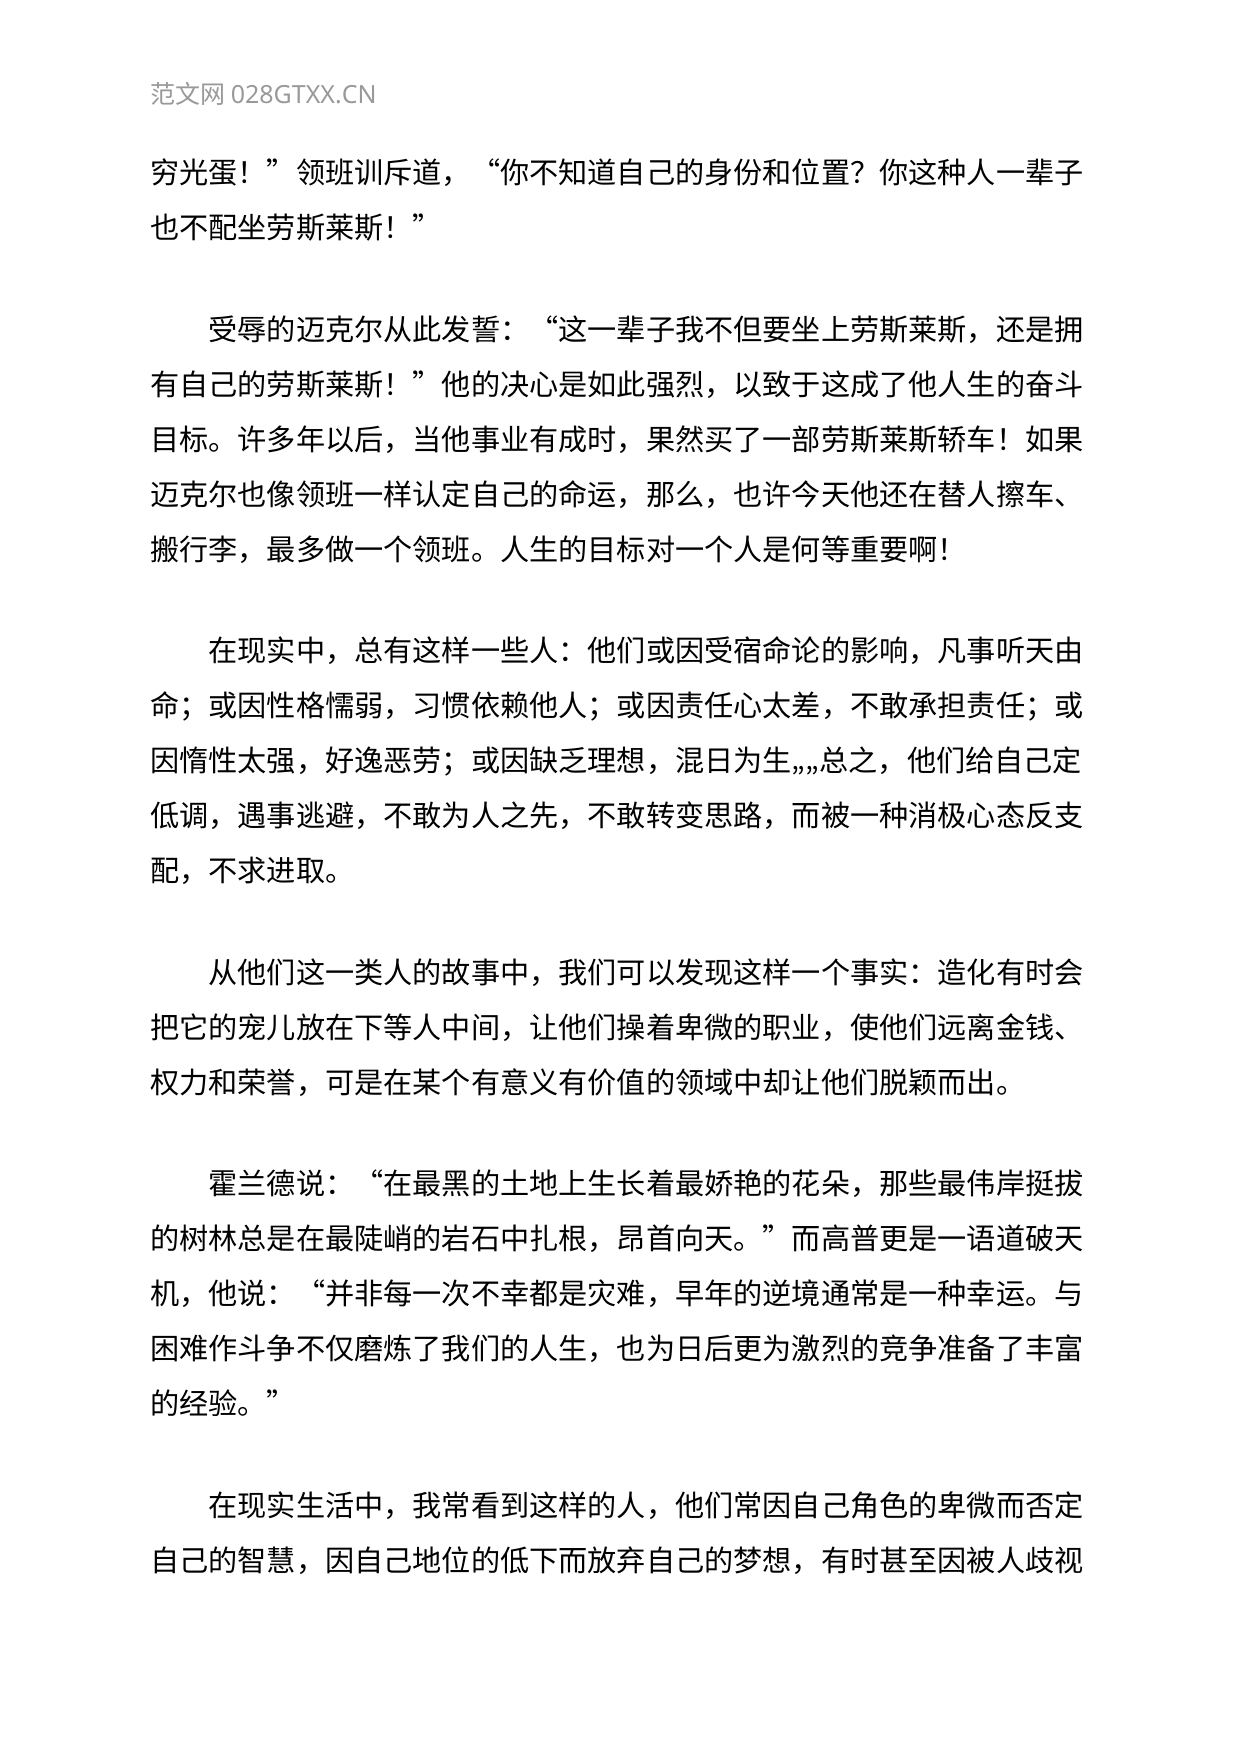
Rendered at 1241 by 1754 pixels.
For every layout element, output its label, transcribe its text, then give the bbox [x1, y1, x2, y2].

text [150, 150, 1090, 247]
text 霍兰德说：“在最黑的土地上生长着最娇艳的花朵，那些最伟岸挺拔的树林总是在最陡峭的岩石中扎根，昂首向天。”而高普更是一语道破天机，他说：“并非每一次不幸都是灾难，早年的逆境通常是一种幸运。与困难作斗争不仅磨炼了我们的人生，也为日后更为激烈的竞争准备了丰富的经验。” [150, 1161, 1090, 1423]
text 受辱的迈克尔从此发誓：“这一辈子我不但要坐上劳斯莱斯，还是拥有自己的劳斯莱斯！”他的决心是如此强烈，以致于这成了他人生的奋斗目标。许多年以后，当他事业有成时，果然买了一部劳斯莱斯轿车！如果迈克尔也像领班一样认定自己的命运，那么，也许今天他还在替人擦车、搬行李，最多做一个领班。人生的目标对一个人是何等重要啊！ [150, 307, 1090, 568]
text 从他们这一类人的故事中，我们可以发现这样一个事实：造化有时会把它的宠儿放在下等人中间，让他们操着卑微的职业，使他们远离金钱、权力和荣誉，可是在某个有意义有价值的领域中却让他们脱颖而出。 [150, 949, 1090, 1101]
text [150, 1482, 1090, 1579]
text 在现实中，总有这样一些人：他们或因受宿命论的影响，凡事听天由命；或因性格懦弱，习惯依赖他人；或因责任心太差，不敢承担责任；或因惰性太强，好逸恶劳；或因缺乏理想，混日为生„„总之，他们给自己定低调，遇事逃避，不敢为人之先，不敢转变思路，而被一种消极心态反支配，不求进取。 [150, 628, 1090, 890]
